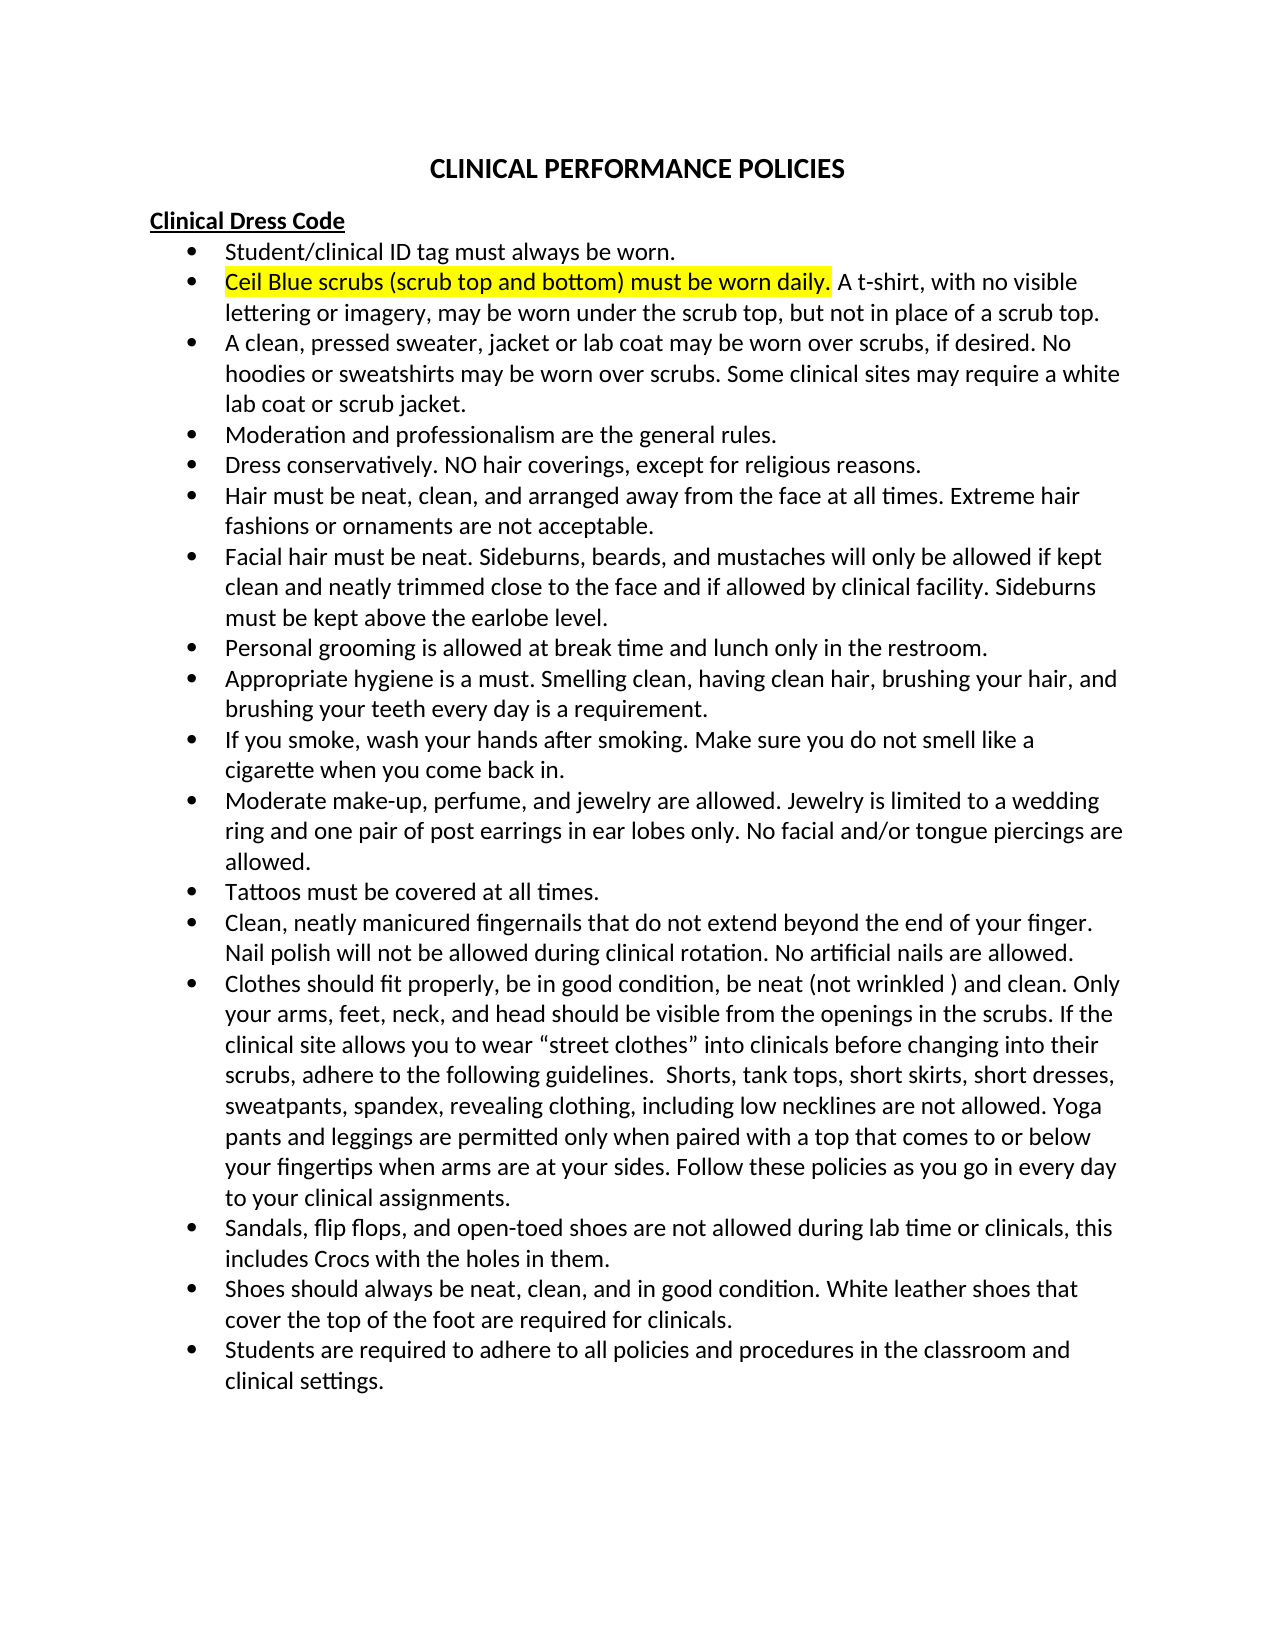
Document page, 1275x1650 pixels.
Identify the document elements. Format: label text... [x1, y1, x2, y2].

list Dress conservatively. NO hair coverings, except for religious reasons. [187, 449, 1125, 480]
list Students are required to adhere to all policies and procedures in the classroom and clinical settings. [187, 1334, 1125, 1395]
text Clinical Dress Code [150, 205, 1125, 236]
list Student/clinical ID tag must always be worn. [187, 236, 1125, 266]
text CLINICAL PERFORMANCE POLICIES [150, 150, 1125, 186]
list Clothes should fit properly, be in good condition, be neat (not wrinkled ) and clean. Only your arms, feet, neck, and head should be visible from the openings in the scrubs. If the clinical site allows you to wear “street clothes” into clinicals before changing into their scrubs, adhere to the following guidelines. Shorts, tank tops, short skirts, short dresses, sweatpants, spandex, revealing clothing, including low necklines are not allowed. Yoga pants and leggings are permitted only when paired with a top that comes to or below your fingertips when arms are at your sides. Follow these policies as you go in every day to your clinical assignments. [187, 968, 1125, 1212]
list Moderation and professionalism are the general rules. [187, 419, 1125, 449]
list Shoes should always be neat, clean, and in good condition. White leather shoes that cover the top of the foot are required for clinicals. [187, 1273, 1125, 1334]
list If you smoke, wash your hands after smoking. Make sure you do not smell like a cigarette when you come back in. [187, 724, 1125, 785]
list Moderate make-up, perfume, and jewelry are allowed. Jewelry is limited to a wedding ring and one pair of post earrings in ear lobes only. No facial and/or tongue piercings are allowed. [187, 785, 1125, 877]
list Facial hair must be neat. Sideburns, beards, and mustaches will only be allowed if kept clean and neatly trimmed close to the face and if allowed by clinical facility. Sideburns must be kept above the earlobe level. [187, 541, 1125, 632]
list A clean, pressed sweater, jacket or lab coat may be worn over scrubs, if desired. No hoodies or sweatshirts may be worn over scrubs. Some clinical sites may require a white lab coat or scrub jacket. [187, 327, 1125, 419]
list Clean, neatly manicured fingernails that do not extend beyond the end of your finger. Nail polish will not be allowed during clinical rotation. No artificial nails are allowed. [187, 907, 1125, 968]
list Ceil Blue scrubs (scrub top and bottom) must be worn daily. A t-shirt, with no visible lettering or imagery, may be worn under the scrub top, but not in place of a scrub top. [187, 266, 1125, 327]
list Appropriate hygiene is a must. Smelling clean, having clean hair, brushing your hair, and brushing your teeth every day is a requirement. [187, 663, 1125, 724]
list Tattoos must be covered at all times. [187, 877, 1125, 907]
list Sandals, flip flops, and open-toed shoes are not allowed during lab time or clinicals, this includes Crocs with the holes in them. [187, 1212, 1125, 1273]
list Personal grooming is allowed at break time and lunch only in the restroom. [187, 632, 1125, 663]
list Hair must be neat, clean, and arranged away from the face at all times. Extreme hair fashions or ornaments are not acceptable. [187, 480, 1125, 541]
